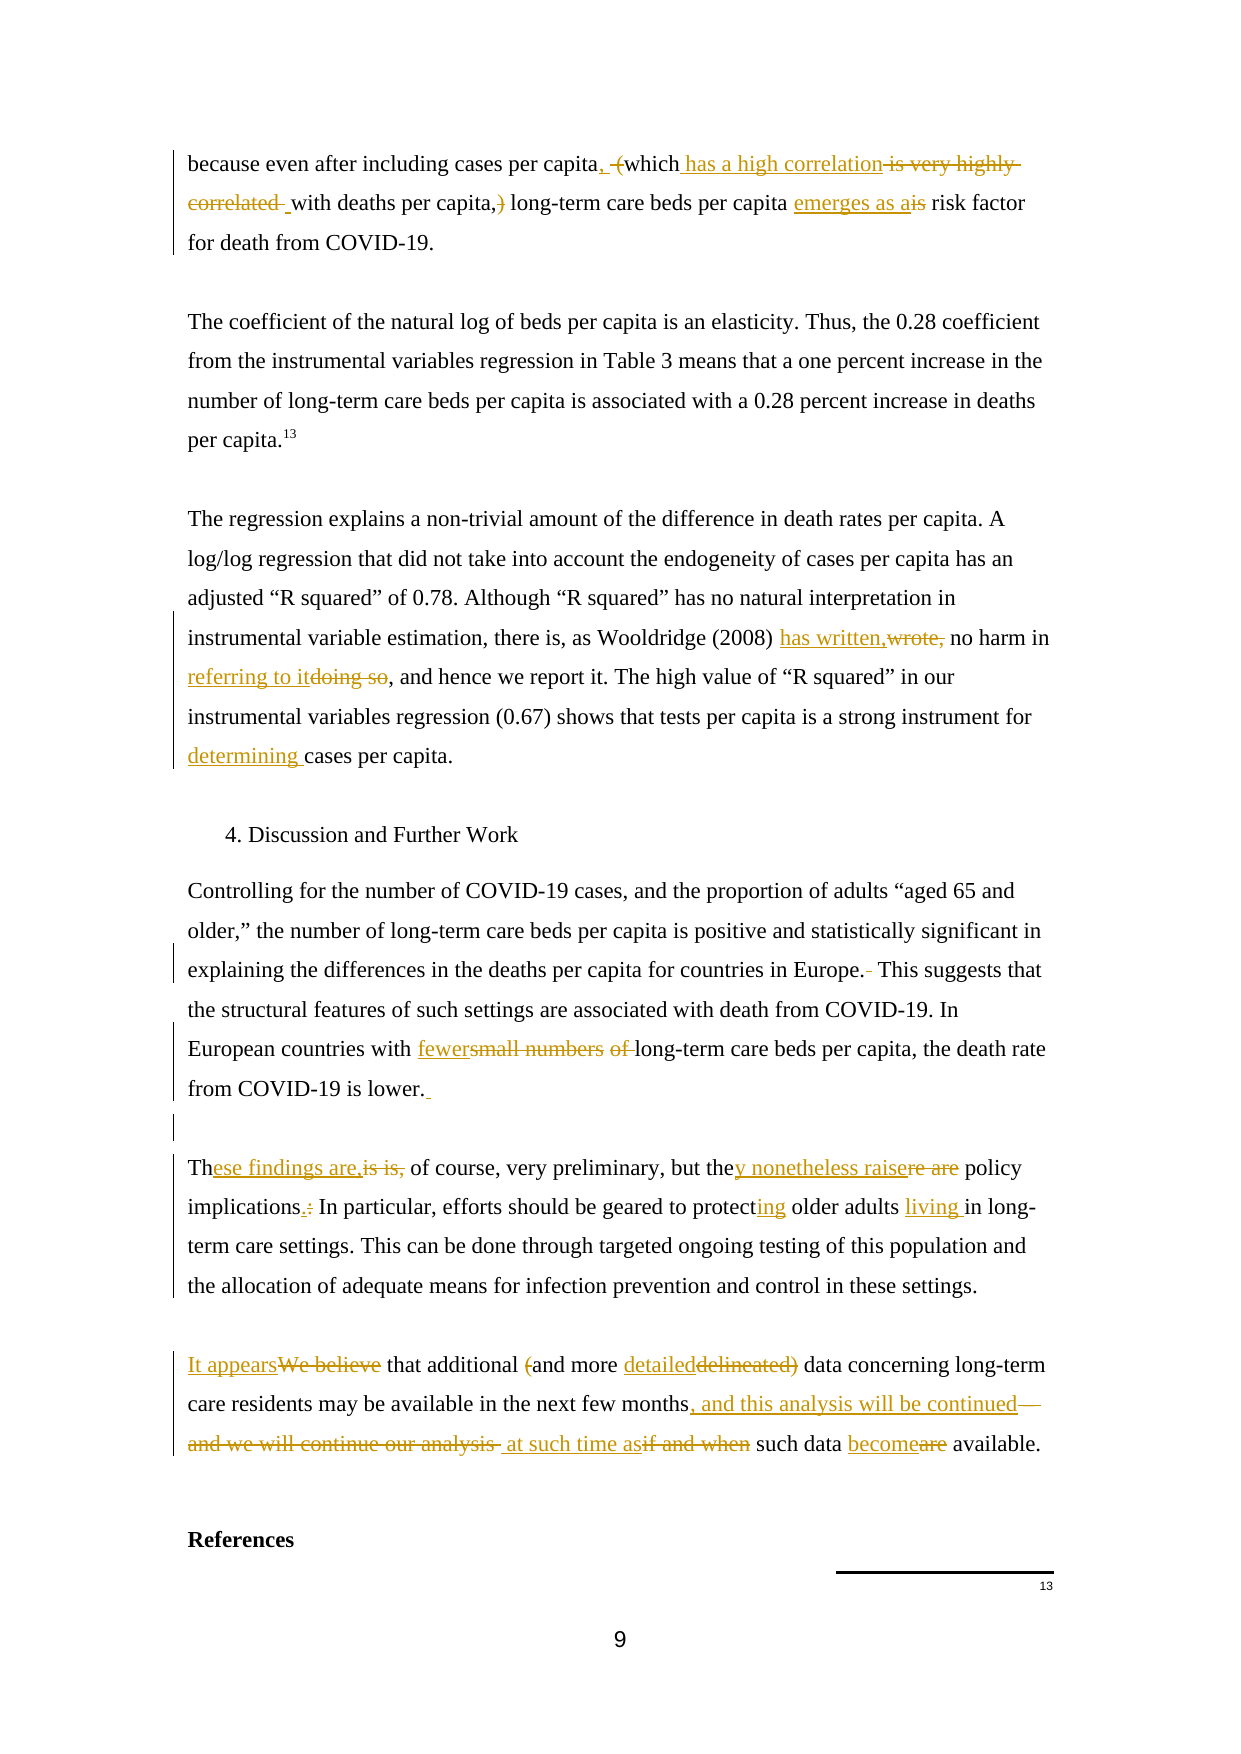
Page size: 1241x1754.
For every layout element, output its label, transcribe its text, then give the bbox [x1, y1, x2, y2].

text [187, 150, 1053, 255]
text Th of course, very preliminary, but the policy implications In particular, efforts should be geared to protect older adults in long-term care settings. This can be done through targeted ongoing testing of this population and the allocation of adequate means for infection prevention and control in these settings. [187, 1154, 1053, 1298]
text Controlling for the number of COVID-19 cases, and the proportion of adults “aged 65 and older,” the number of long-term care beds per capita is positive and statistically significant in explaining the differences in the deaths per capita for countries in Europe. This suggests that the structural features of such settings are associated with death from COVID-19. In European countries with long-term care beds per capita, the death rate from COVID-19 is lower. [187, 877, 1053, 1101]
text 4. Discussion and Further Work [225, 821, 1053, 847]
text that additional and more data concerning long-term care residents may be available in the next few months such data available. [187, 1351, 1053, 1456]
text References [187, 1526, 1053, 1552]
text The coefficient of the natural log of beds per capita is an elasticity. Thus, the 0.28 coefficient from the instrumental variables regression in Table 3 means that a one percent increase in the number of long-term care beds per capita is associated with a 0.28 percent increase in deaths per capita. [187, 308, 1053, 453]
text The regression explains a non-trivial amount of the difference in death rates per capita. A log/log regression that did not take into account the endogeneity of cases per capita has an adjusted “R squared” of 0.78. Although “R squared” has no natural interpretation in instrumental variable estimation, there is, as Wooldridge (2008) no harm in , and hence we report it. The high value of “R squared” in our instrumental variables regression (0.67) shows that tests per capita is a strong instrument for cases per capita. [187, 505, 1053, 768]
